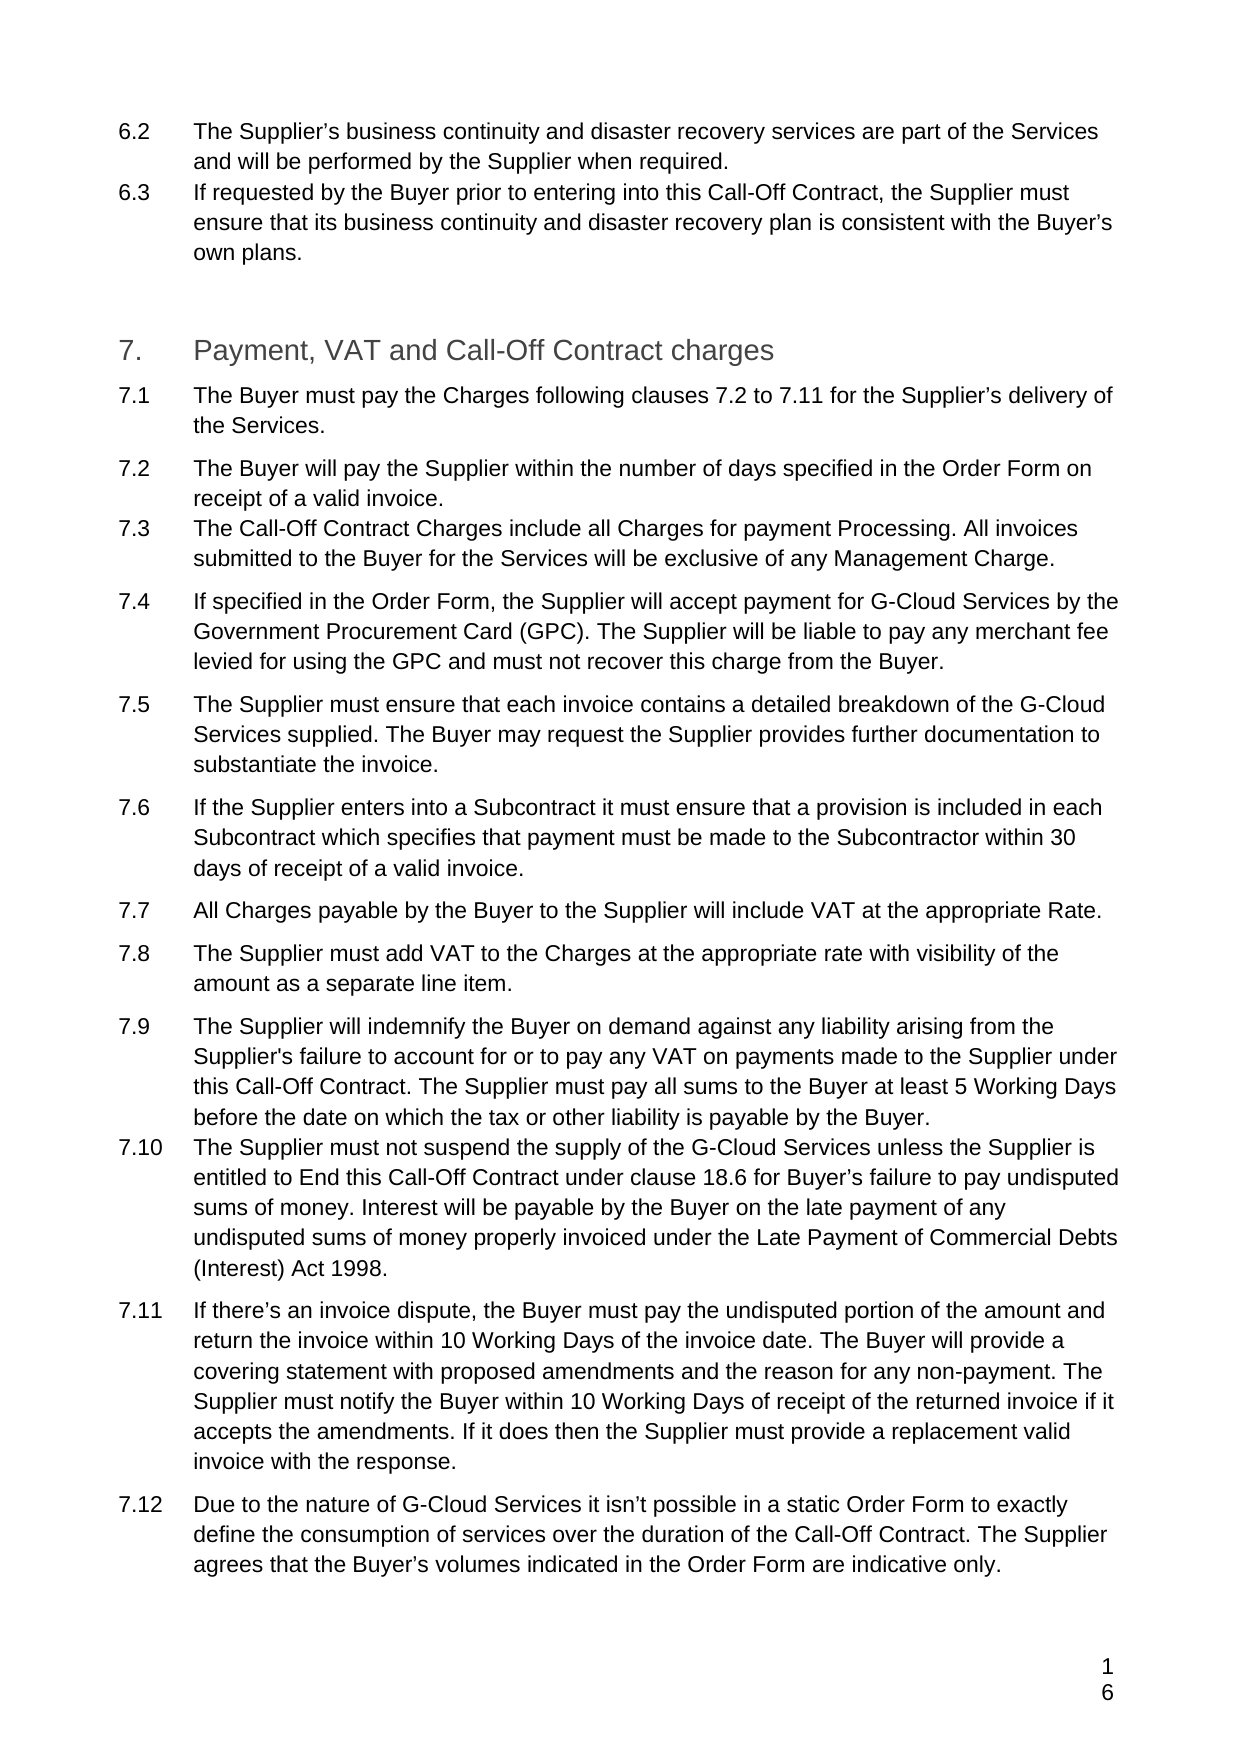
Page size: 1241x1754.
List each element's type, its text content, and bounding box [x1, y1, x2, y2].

text 7.4 If specified in the Order Form, the Supplier will accept payment for G-Cloud Services by the Government Procurement Card (GPC). The Supplier will be liable to pay any merchant fee levied for using the GPC and must not recover this charge from the Buyer. [118, 588, 1122, 675]
text 6.3 If requested by the Buyer prior to entering into this Call-Off Contract, the Supplier must ensure that its business continuity and disaster recovery plan is consistent with the Buyer’s own plans. [118, 178, 1122, 265]
text 7.5 The Supplier must ensure that each invoice contains a detailed breakdown of the G-Cloud Services supplied. The Buyer may request the Supplier provides further documentation to substantiate the invoice. [118, 691, 1122, 778]
text 7.10 The Supplier must not suspend the supply of the G-Cloud Services unless the Supplier is entitled to End this Call-Off Contract under clause 18.6 for Buyer’s failure to pay undisputed sums of money. Interest will be payable by the Buyer on the late payment of any undisputed sums of money properly invoiced under the Late Payment of Commercial Debts (Interest) Act 1998. [118, 1134, 1122, 1281]
text 7.7 All Charges payable by the Buyer to the Supplier will include VAT at the appropriate Rate. [118, 897, 1122, 924]
text 7.9 The Supplier will indemnify the Buyer on demand against any liability arising from the Supplier's failure to account for or to pay any VAT on payments made to the Supplier under this Call-Off Contract. The Supplier must pay all sums to the Buyer at least 5 Working Days before the date on which the tax or other liability is payable by the Buyer. [118, 1013, 1122, 1130]
text 7.1 The Buyer must pay the Charges following clauses 7.2 to 7.11 for the Supplier’s delivery of the Services. [118, 382, 1122, 438]
text 7.12 Due to the nature of G-Cloud Services it isn’t possible in a static Order Form to exactly define the consumption of services over the duration of the Call-Off Contract. The Supplier agrees that the Buyer’s volumes indicated in the Order Form are indicative only. [118, 1491, 1122, 1578]
text 7.6 If the Supplier enters into a Subcontract it must ensure that a provision is included in each Subcontract which specifies that payment must be made to the Subcontractor within 30 days of receipt of a valid invoice. [118, 794, 1122, 881]
text 7.8 The Supplier must add VAT to the Charges at the appropriate rate with visibility of the amount as a separate line item. [118, 940, 1122, 997]
text 6.2 The Supplier’s business continuity and disaster recovery services are part of the Services and will be performed by the Supplier when required. [118, 118, 1122, 175]
text 7.11 If there’s an invoice dispute, the Buyer must pay the undisputed portion of the amount and return the invoice within 10 Working Days of the invoice date. The Buyer will provide a covering statement with proposed amendments and the reason for any non-payment. The Supplier must notify the Buyer within 10 Working Days of receipt of the returned invoice if it accepts the amendments. If it does then the Supplier must provide a replacement valid invoice with the response. [118, 1297, 1122, 1475]
text 7.3 The Call-Off Contract Charges include all Charges for payment Processing. All invoices submitted to the Buyer for the Services will be exclusive of any Management Charge. [118, 515, 1122, 572]
subtitle 7. Payment, VAT and Call-Off Contract charges [118, 333, 1122, 366]
text 7.2 The Buyer will pay the Supplier within the number of days specified in the Order Form on receipt of a valid invoice. [118, 454, 1122, 511]
